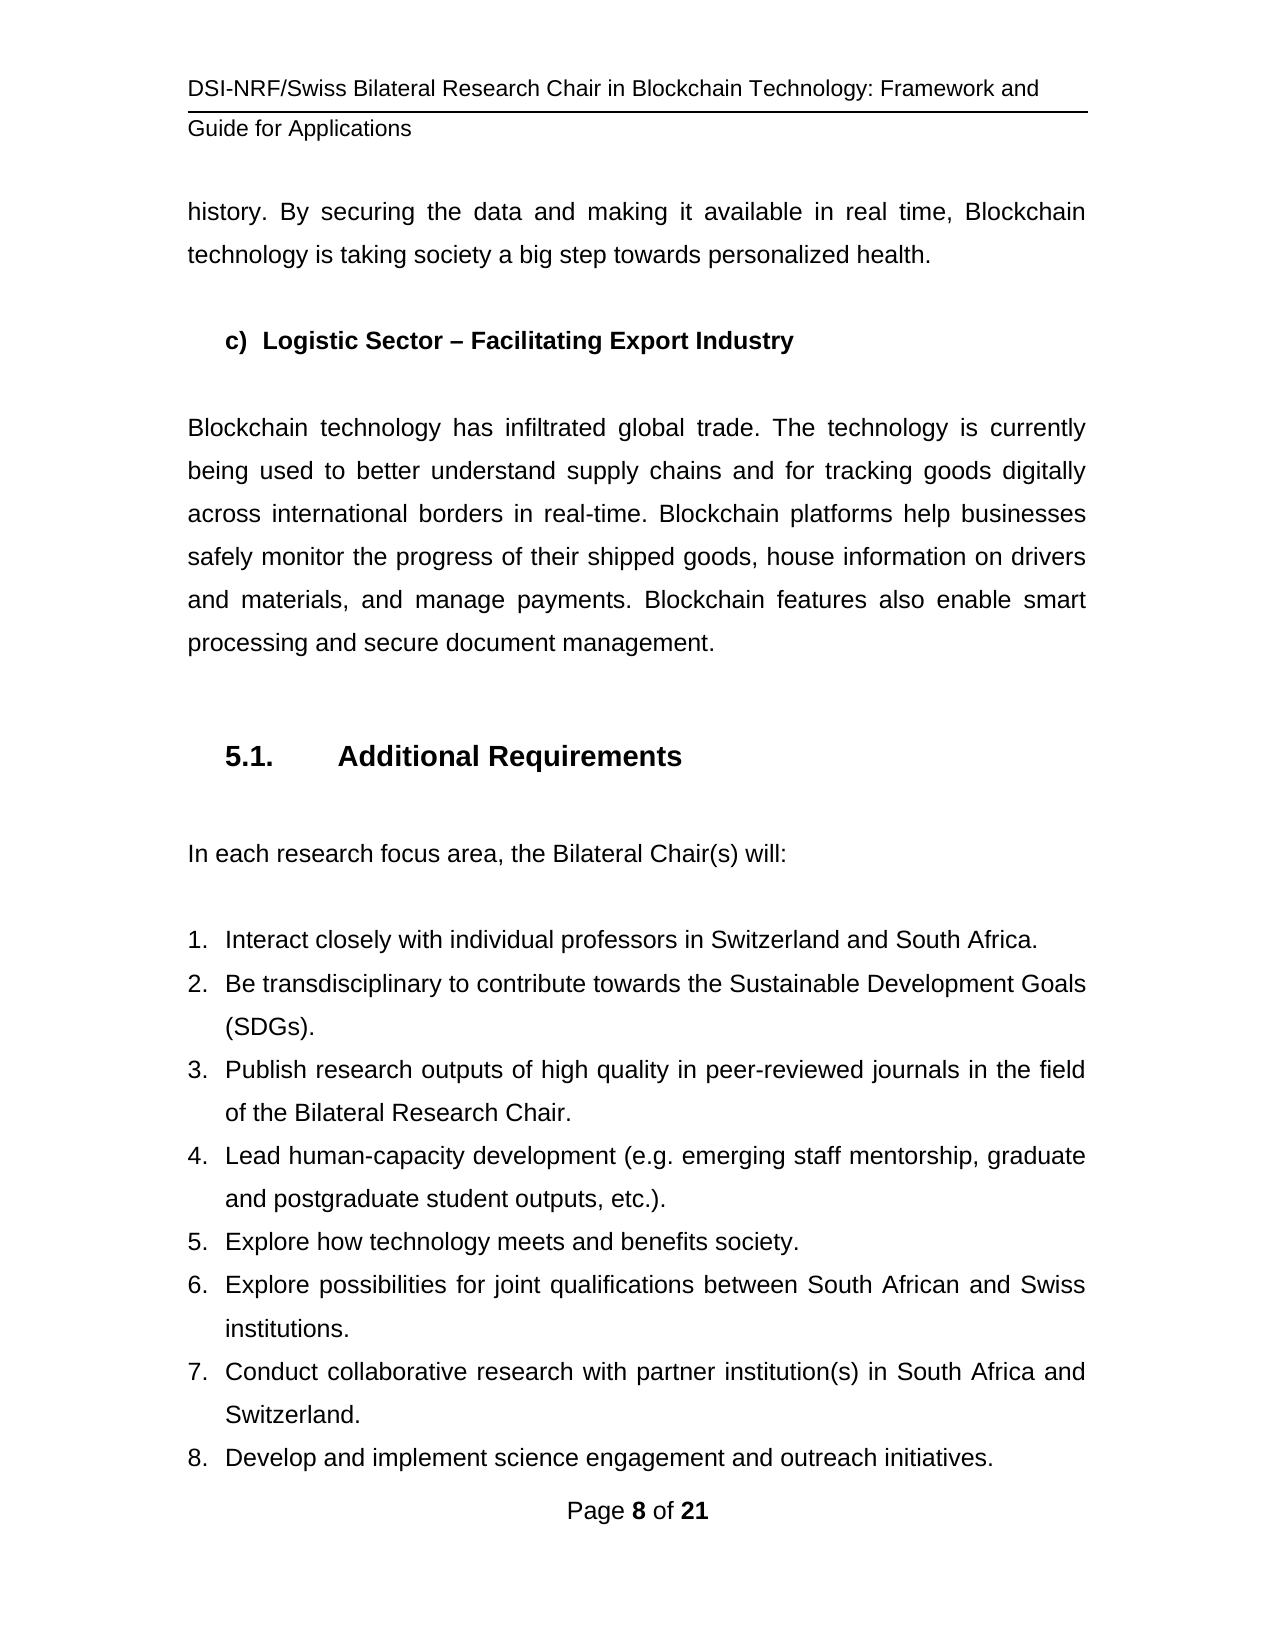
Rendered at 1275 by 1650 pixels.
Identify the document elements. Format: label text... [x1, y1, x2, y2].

list Be transdisciplinary to contribute towards the Sustainable Development Goals (SDGs). [187, 968, 1087, 1040]
list Interact closely with individual professors in Switzerland and South Africa. [187, 925, 1087, 954]
list Publish research outputs of high quality in peer-reviewed journals in the field of the Bilateral Research Chair. [187, 1055, 1087, 1127]
list Logistic Sector – Facilitating Export Industry [225, 326, 1087, 355]
subtitle Additional Requirements [225, 739, 1087, 773]
text In each research focus area, the Bilateral Chair(s) will: [187, 839, 1087, 868]
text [187, 197, 1087, 269]
list Lead human-capacity development (e.g. emerging staff mentorship, graduate and postgraduate student outputs, etc.). [187, 1141, 1087, 1213]
list Develop and implement science engagement and outreach initiatives. [187, 1443, 1087, 1472]
list Explore possibilities for joint qualifications between South African and Swiss institutions. [187, 1270, 1087, 1342]
text Blockchain technology has infiltrated global trade. The technology is currently being used to better understand supply chains and for tracking goods digitally across international borders in real-time. Blockchain platforms help businesses safely monitor the progress of their shipped goods, house information on drivers and materials, and manage payments. Blockchain features also enable smart processing and secure document management. [187, 413, 1087, 657]
list Explore how technology meets and benefits society. [187, 1227, 1087, 1256]
list Conduct collaborative research with partner institution(s) in South Africa and Switzerland. [187, 1357, 1087, 1428]
